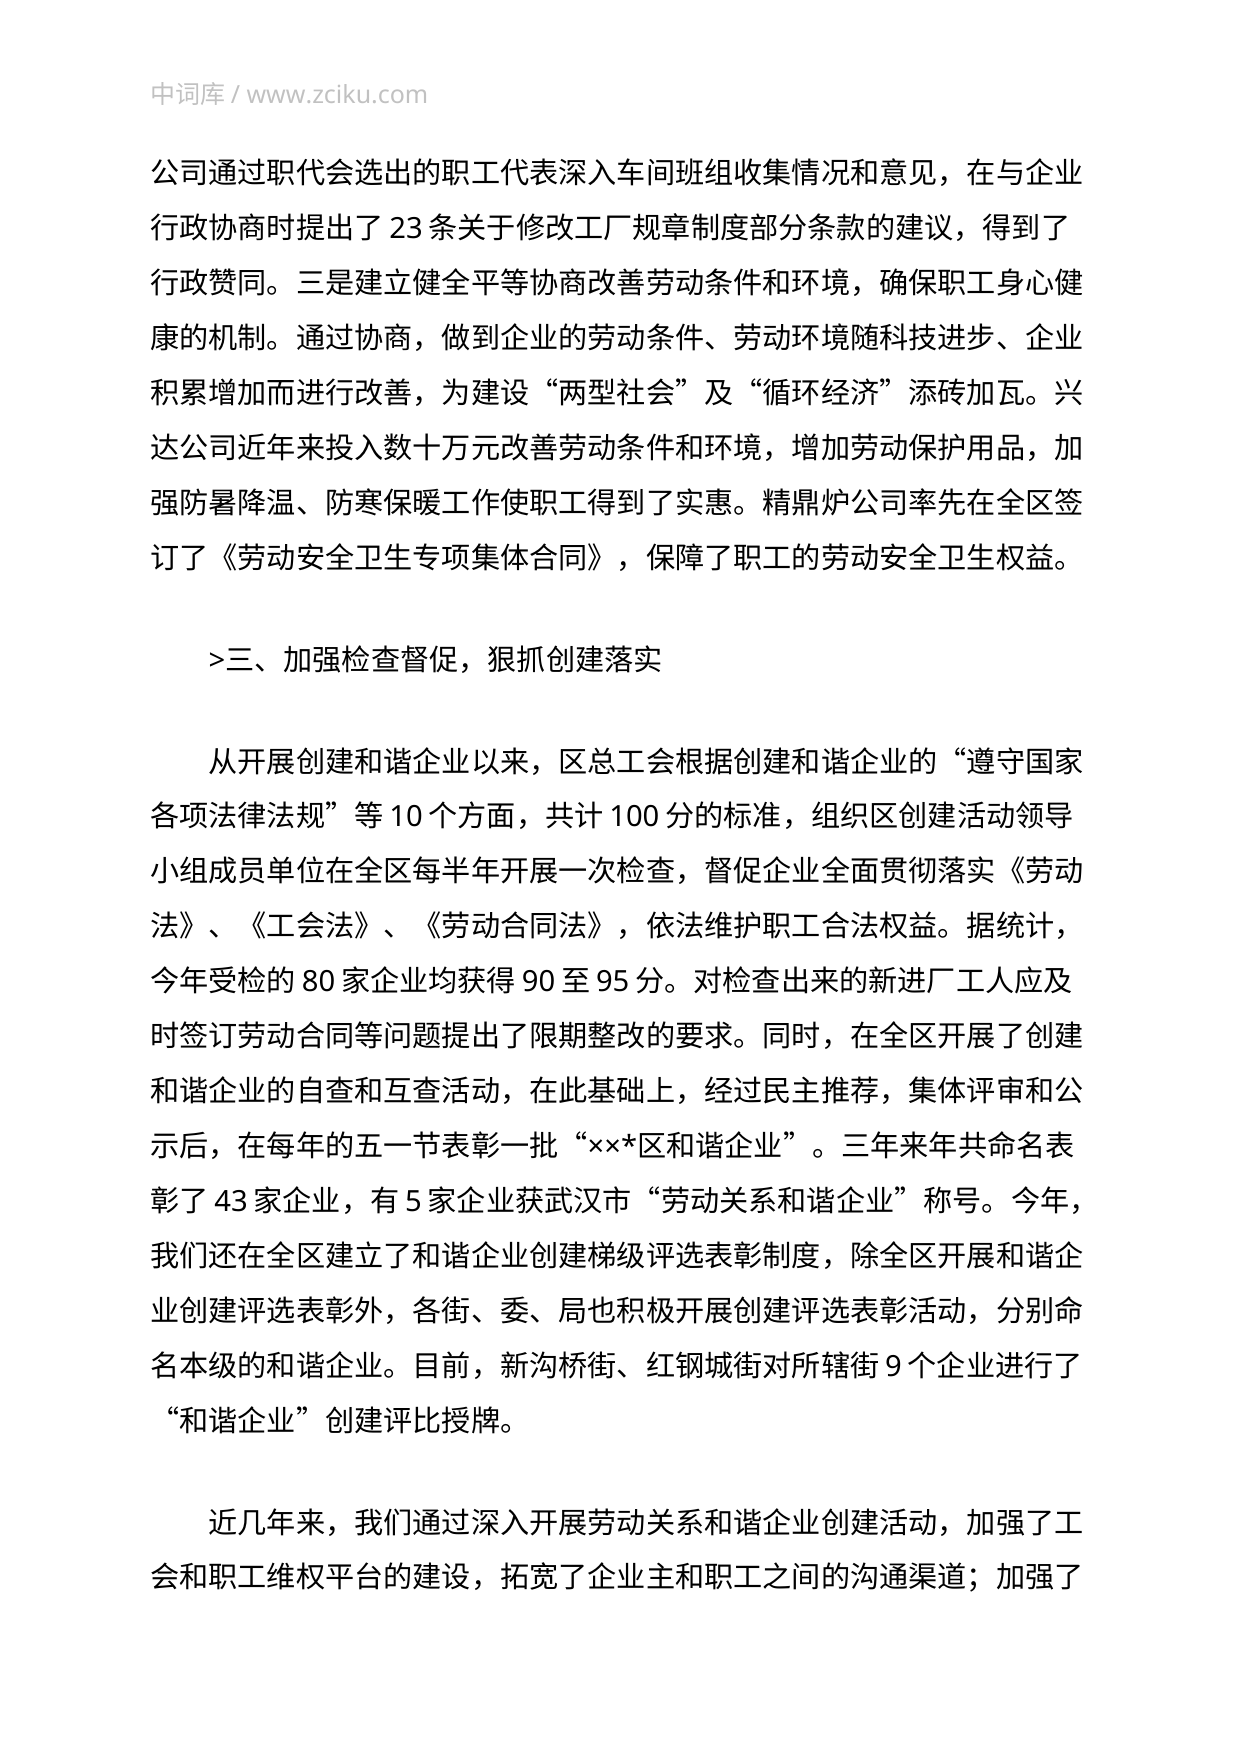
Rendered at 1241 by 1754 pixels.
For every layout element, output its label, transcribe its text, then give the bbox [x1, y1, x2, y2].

text >三、加强检查督促，狠抓创建落实 [150, 636, 1090, 678]
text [150, 150, 1090, 577]
text 从开展创建和谐企业以来，区总工会根据创建和谐企业的“遵守国家各项法律法规”等10个方面，共计100分的标准，组织区创建活动领导小组成员单位在全区每半年开展一次检查，督促企业全面贯彻落实《劳动法》、《工会法》、《劳动合同法》，依法维护职工合法权益。据统计，今年受检的80家企业均获得90至95分。对检查出来的新进厂工人应及时签订劳动合同等问题提出了限期整改的要求。同时，在全区开展了创建和谐企业的自查和互查活动，在此基础上，经过民主推荐，集体评审和公示后，在每年的五一节表彰一批“××*区和谐企业”。三年来年共命名表彰了43家企业，有5家企业获武汉市“劳动关系和谐企业”称号。今年，我们还在全区建立了和谐企业创建梯级评选表彰制度，除全区开展和谐企业创建评选表彰外，各街、委、局也积极开展创建评选表彰活动，分别命名本级的和谐企业。目前，新沟桥街、红钢城街对所辖街9个企业进行了“和谐企业”创建评比授牌。 [150, 738, 1090, 1440]
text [150, 1499, 1090, 1596]
